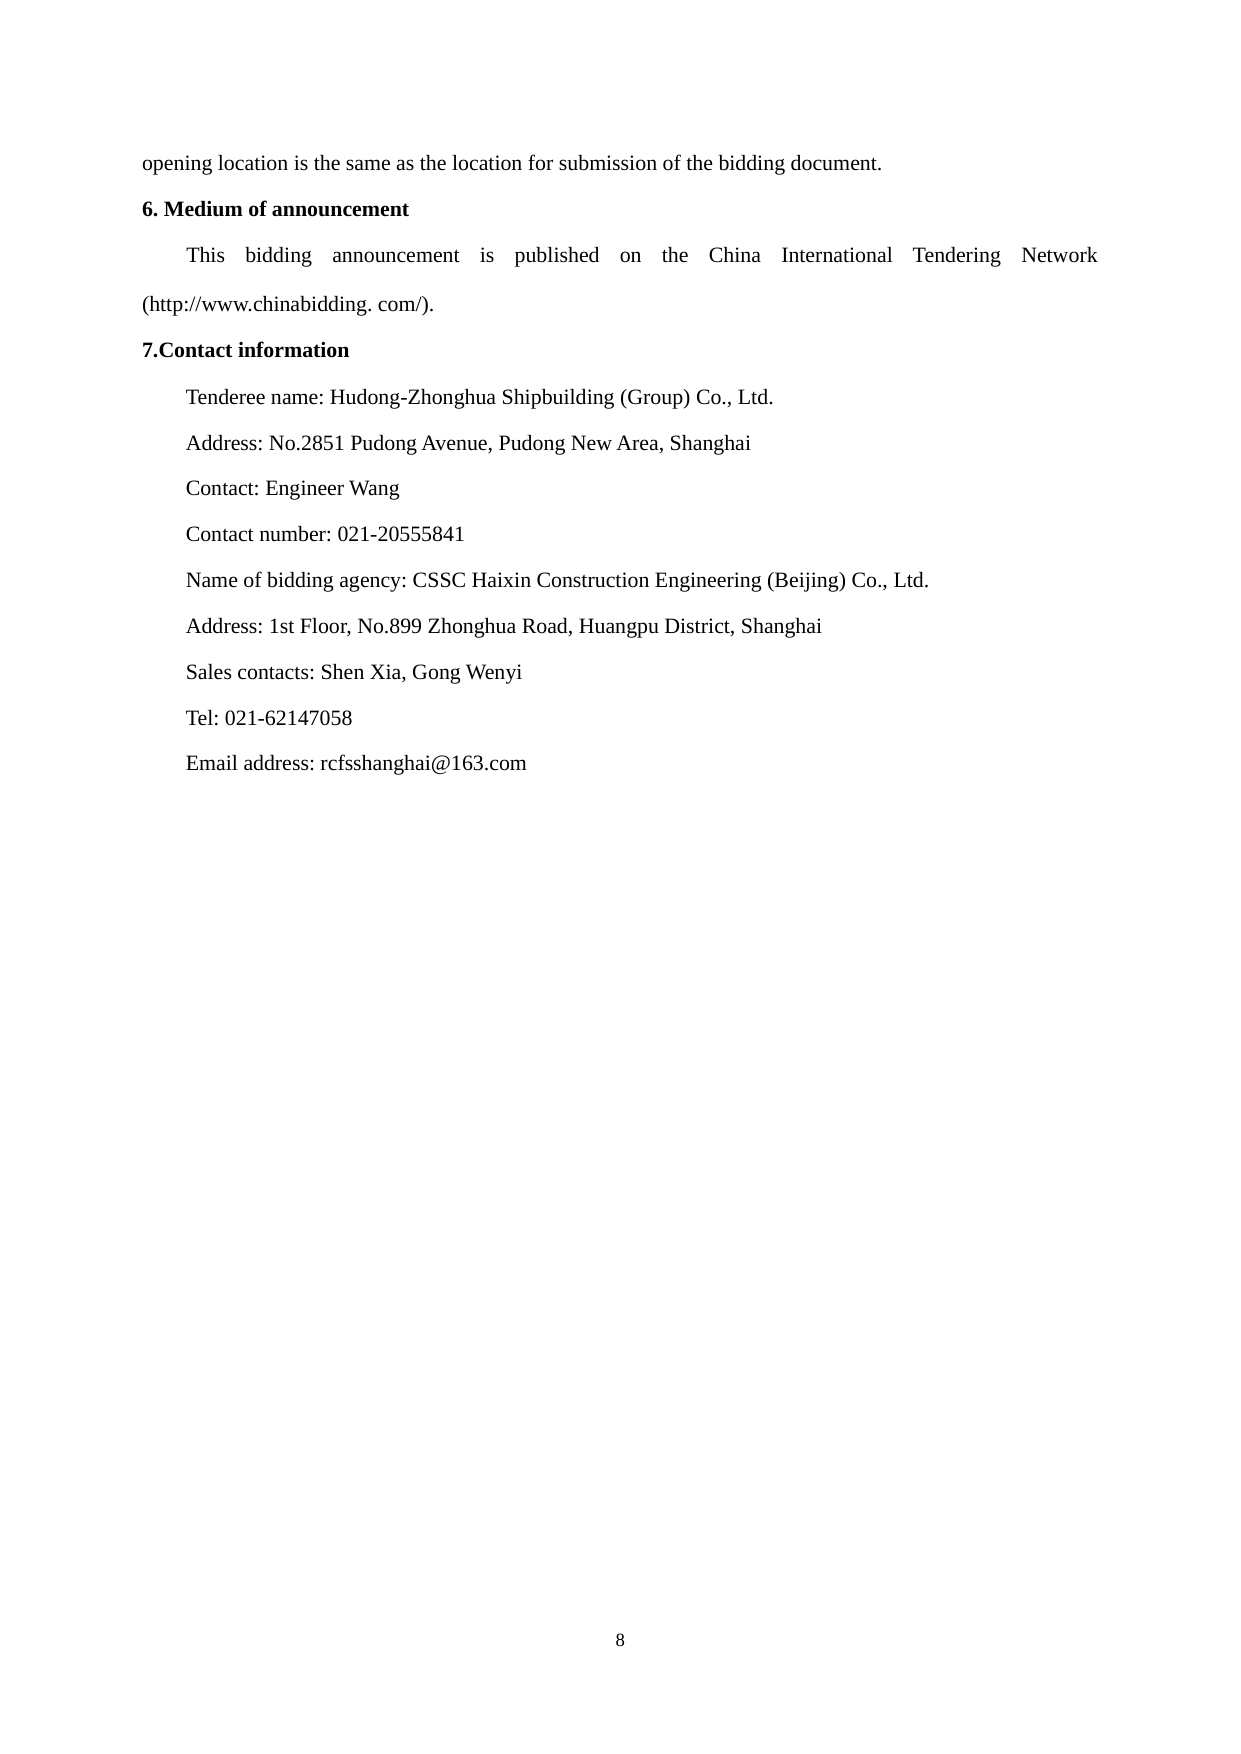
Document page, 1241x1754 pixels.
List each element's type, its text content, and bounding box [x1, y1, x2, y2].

text Email address: rcfsshanghai@163.com [142, 746, 1098, 780]
text Sales contacts: Shen Xia, Gong Wenyi [142, 655, 1098, 688]
text Address: No.2851 Pudong Avenue, Pudong New Area, Shanghai [142, 426, 1098, 459]
text ﻿7.Contact information [142, 333, 1098, 366]
text Tenderee name: Hudong-Zhonghua Shipbuilding (Group) Co., Ltd. [142, 380, 1098, 413]
text Tel: 021-62147058 [142, 701, 1098, 734]
text Address: 1st Floor, No.899 Zhonghua Road, Huangpu District, Shanghai [142, 609, 1098, 642]
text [142, 146, 1098, 179]
text Name of bidding agency: CSSC Haixin Construction Engineering (Beijing) Co., Ltd. [142, 563, 1098, 596]
text 6. Medium of announcement [142, 192, 1098, 225]
text Contact: Engineer Wang [142, 471, 1098, 505]
text This bidding announcement is published on the China International Tendering Network (http://www.chinabidding. com/). [142, 238, 1098, 321]
text Contact number: 021-20555841 [142, 517, 1098, 551]
